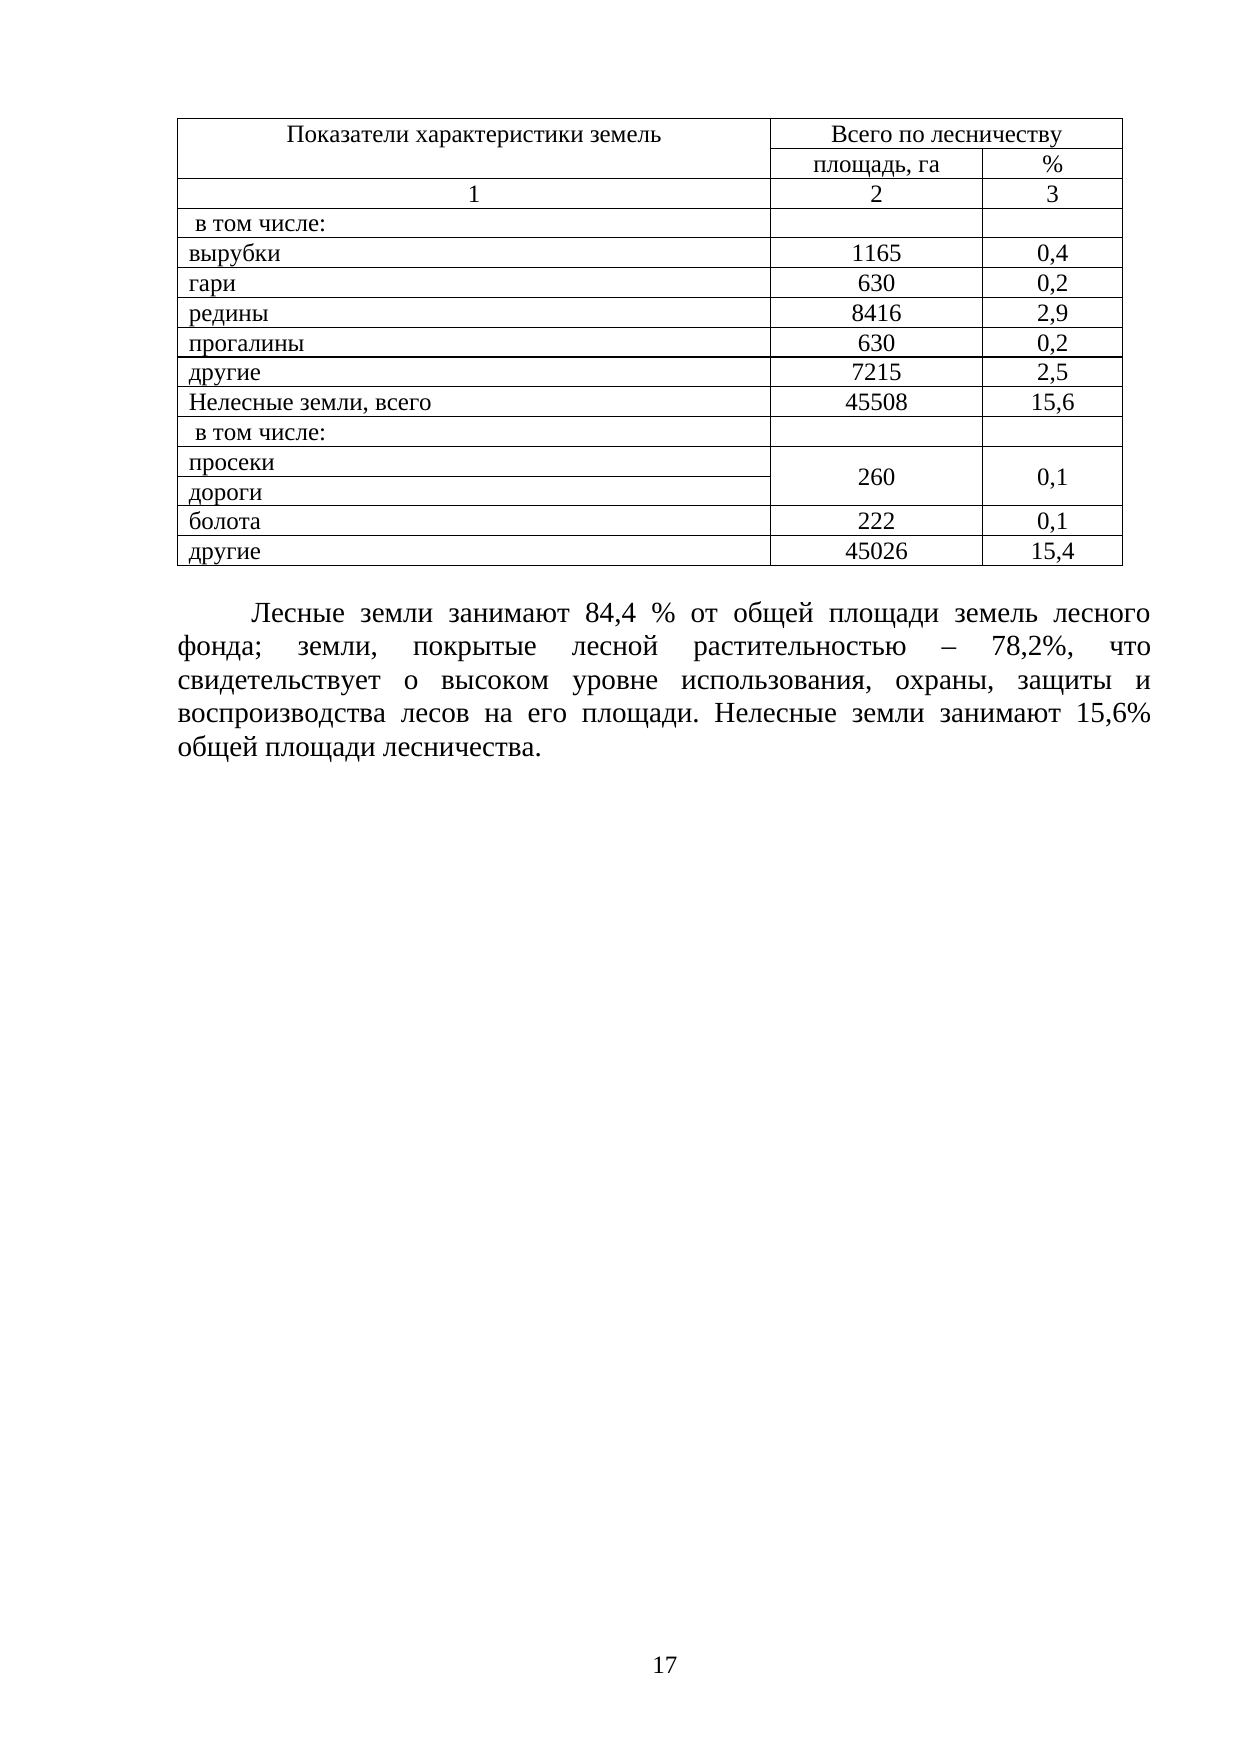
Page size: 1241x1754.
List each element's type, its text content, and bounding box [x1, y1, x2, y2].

table_cell [983, 417, 1122, 446]
table_cell 8416 [771, 298, 982, 327]
table_cell 3 [983, 179, 1122, 207]
table_cell болота [178, 506, 770, 535]
table_cell 630 [771, 268, 982, 297]
table_header Всего по лесничеству [771, 119, 1122, 148]
table_cell другие [178, 358, 770, 386]
table_cell вырубки [178, 238, 770, 267]
table_cell другие [178, 536, 770, 565]
table_cell [771, 417, 982, 446]
table_cell просеки [178, 447, 770, 476]
table_cell 15,4 [983, 536, 1122, 565]
table_cell 0,2 [983, 328, 1122, 356]
table_cell % [983, 149, 1122, 178]
table_cell 0,2 [983, 268, 1122, 297]
table_cell площадь, га [771, 149, 982, 178]
table_cell [771, 209, 982, 237]
text Лесные земли занимают 84,4 % от общей площади земель лесного фонда; земли, покрытые лесной растительностью – 78,2%, что свидетельствует о высоком уровне использования, охраны, защиты и воспроизводства лесов на его площади. Нелесные земли занимают 15,6% общей площади лесничества. [177, 595, 1152, 762]
table_cell 1 [178, 179, 770, 207]
table_cell прогалины [178, 328, 770, 356]
table_cell редины [178, 298, 770, 327]
table_cell [983, 209, 1122, 237]
table_cell в том числе: [178, 417, 770, 446]
table_cell 45508 [771, 387, 982, 416]
table_cell 630 [771, 328, 982, 356]
table_cell 2,9 [983, 298, 1122, 327]
table_cell дороги [178, 477, 770, 505]
table_cell 15,6 [983, 387, 1122, 416]
table_cell 260 [771, 447, 982, 505]
table_cell 0,1 [983, 506, 1122, 535]
table_cell 0,4 [983, 238, 1122, 267]
table_cell 2 [771, 179, 982, 207]
table_cell 45026 [771, 536, 982, 565]
table_cell 0,1 [983, 447, 1122, 505]
table_cell гари [178, 268, 770, 297]
table_cell 2,5 [983, 358, 1122, 386]
table_cell 1165 [771, 238, 982, 267]
table_cell в том числе: [178, 209, 770, 237]
table_cell 222 [771, 506, 982, 535]
table_cell 7215 [771, 358, 982, 386]
table_cell Нелесные земли, всего [178, 387, 770, 416]
table_header Показатели характеристики земель [178, 119, 770, 178]
